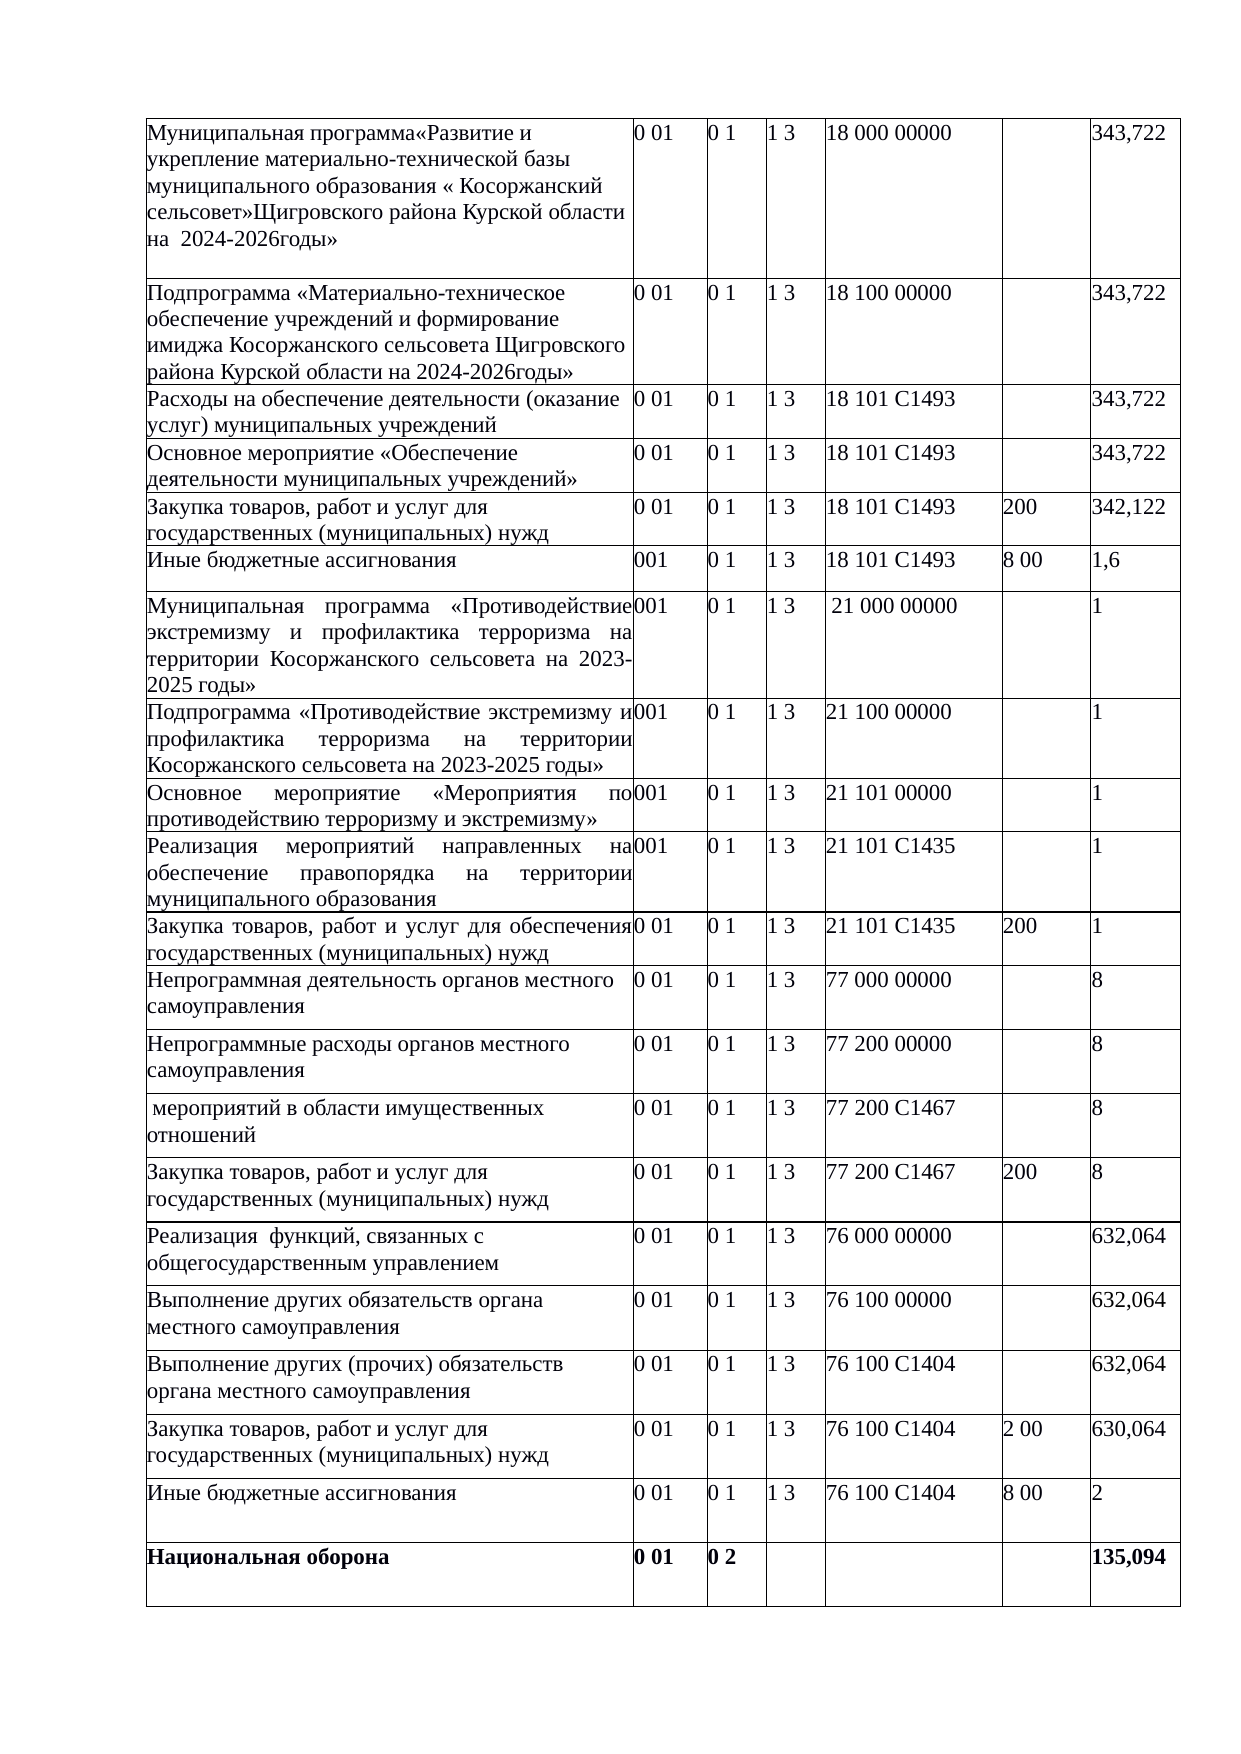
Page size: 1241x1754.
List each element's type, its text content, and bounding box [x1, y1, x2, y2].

table_cell 632,064 [1091, 1351, 1180, 1413]
table_cell 18 100 00000 [826, 279, 1002, 384]
table_cell 1 3 [767, 1479, 825, 1542]
table_cell [826, 1543, 1002, 1606]
table_cell 18 101 С1493 [826, 546, 1002, 591]
table_cell 0 1 [708, 439, 766, 492]
table_cell 0 1 [708, 699, 766, 777]
table_cell 343,722 [1091, 279, 1180, 384]
table_cell 0 01 [634, 385, 707, 438]
table_cell 1 [1091, 779, 1180, 831]
table_cell 76 000 00000 [826, 1223, 1002, 1285]
table_cell 77 000 00000 [826, 966, 1002, 1029]
table_cell 0 01 [634, 1223, 707, 1285]
table_cell 8 [1091, 1094, 1180, 1157]
table_cell 0 01 [634, 966, 707, 1029]
table_cell 1 3 [767, 1158, 825, 1221]
table_cell 1 3 [767, 1286, 825, 1349]
table_cell 200 [1003, 1158, 1090, 1221]
table_cell [1003, 592, 1090, 697]
table_cell Выполнение других (прочих) обязательств органа местного самоуправления [147, 1351, 633, 1413]
table_cell 0 1 [708, 1479, 766, 1542]
table_cell [1003, 699, 1090, 777]
table_cell Закупка товаров, работ и услуг для государственных (муниципальных) нужд [147, 1415, 633, 1478]
table_cell [1003, 439, 1090, 492]
table_cell Выполнение других обязательств органа местного самоуправления [147, 1286, 633, 1349]
table_cell 0 1 [708, 119, 766, 278]
table_cell [1003, 966, 1090, 1029]
table_cell 343,722 [1091, 119, 1180, 278]
table_cell 77 200 С1467 [826, 1094, 1002, 1157]
table_cell 1 3 [767, 1351, 825, 1413]
table_cell 0 1 [708, 385, 766, 438]
table_cell Иные бюджетные ассигнования [147, 546, 633, 591]
table_cell 001 [634, 832, 707, 911]
table_cell 0 1 [708, 1415, 766, 1478]
table_cell Непрограммные расходы органов местного самоуправления [147, 1030, 633, 1093]
table_cell 1 3 [767, 913, 825, 965]
table_cell 1 3 [767, 832, 825, 911]
table_cell 343,722 [1091, 439, 1180, 492]
table_cell 1 [1091, 832, 1180, 911]
table_cell 135,094 [1091, 1543, 1180, 1606]
table_cell 76 100 00000 [826, 1286, 1002, 1349]
table_cell [1003, 1351, 1090, 1413]
table_cell [1003, 779, 1090, 831]
table_cell 1 [1091, 699, 1180, 777]
table_cell [1003, 1286, 1090, 1349]
table_cell 0 1 [708, 1030, 766, 1093]
table_cell Закупка товаров, работ и услуг для государственных (муниципальных) нужд [147, 1158, 633, 1221]
table_cell 0 01 [634, 913, 707, 965]
table_cell 200 [1003, 913, 1090, 965]
table_cell 0 1 [708, 493, 766, 545]
table_cell 18 000 00000 [826, 119, 1002, 278]
table_cell 342,122 [1091, 493, 1180, 545]
table_cell 0 01 [634, 279, 707, 384]
table_cell 0 1 [708, 913, 766, 965]
table_cell Муниципальная программа«Развитие и укрепление материально-технической базы муниципального образования « Косоржанский сельсовет»Щигровского района Курской области на 2024-2026годы» [147, 119, 633, 278]
table_cell 8 [1091, 1030, 1180, 1093]
table_cell 1 [1091, 592, 1180, 697]
table_cell 1,6 [1091, 546, 1180, 591]
table_cell 0 1 [708, 546, 766, 591]
table_cell 1 3 [767, 1223, 825, 1285]
table_cell 1 3 [767, 546, 825, 591]
table_cell 0 01 [634, 1094, 707, 1157]
table_cell [1003, 119, 1090, 278]
table_cell 0 1 [708, 1286, 766, 1349]
table_cell Реализация функций, связанных с общегосударственным управлением [147, 1223, 633, 1285]
table_cell 0 01 [634, 1286, 707, 1349]
table_cell 18 101 С1493 [826, 439, 1002, 492]
table_cell 1 3 [767, 592, 825, 697]
table_cell Основное мероприятие «Мероприятия по противодействию терроризму и экстремизму» [147, 779, 633, 831]
table_cell 1 3 [767, 1094, 825, 1157]
table_cell 0 1 [708, 832, 766, 911]
table_cell 0 1 [708, 1094, 766, 1157]
table_cell 1 3 [767, 385, 825, 438]
table_cell 1 3 [767, 119, 825, 278]
table_cell 0 1 [708, 1223, 766, 1285]
table_cell 0 1 [708, 1158, 766, 1221]
table_cell 200 [1003, 493, 1090, 545]
table_cell 632,064 [1091, 1286, 1180, 1349]
table_cell 8 [1091, 966, 1180, 1029]
table_cell 001 [634, 779, 707, 831]
table_cell Реализация мероприятий направленных на обеспечение правопорядка на территории муниципального образования [147, 832, 633, 911]
table_cell [1003, 1223, 1090, 1285]
table_cell 0 1 [708, 966, 766, 1029]
table_cell [767, 1543, 825, 1606]
table_cell 21 101 00000 [826, 779, 1002, 831]
table_cell 0 01 [634, 1415, 707, 1478]
table_cell Закупка товаров, работ и услуг для обеспечения государственных (муниципальных) нужд [147, 913, 633, 965]
table_cell 2 00 [1003, 1415, 1090, 1478]
table_cell 0 01 [634, 1351, 707, 1413]
table_cell 76 100 С1404 [826, 1351, 1002, 1413]
table_cell 0 1 [708, 1351, 766, 1413]
table_cell 1 3 [767, 279, 825, 384]
table_cell 1 3 [767, 966, 825, 1029]
table_cell 0 1 [708, 592, 766, 697]
table_cell 343,722 [1091, 385, 1180, 438]
table_cell 0 01 [634, 1030, 707, 1093]
table_cell 001 [634, 592, 707, 697]
table_cell 1 3 [767, 1415, 825, 1478]
table_cell [1003, 1030, 1090, 1093]
table_cell 1 3 [767, 493, 825, 545]
table_cell Подпрограмма «Материально-техническое обеспечение учреждений и формирование имиджа Косоржанского сельсовета Щигровского района Курской области на 2024-2026годы» [147, 279, 633, 384]
table_cell [1003, 279, 1090, 384]
table_cell 8 00 [1003, 1479, 1090, 1542]
table_cell 18 101 С1493 [826, 493, 1002, 545]
table_cell 21 101 С1435 [826, 832, 1002, 911]
table_cell 0 01 [634, 1158, 707, 1221]
table_cell 001 [634, 546, 707, 591]
table_cell Иные бюджетные ассигнования [147, 1479, 633, 1542]
table_cell 1 3 [767, 439, 825, 492]
table_cell Муниципальная программа «Противодействие экстремизму и профилактика терроризма на территории Косоржанского сельсовета на 2023-2025 годы» [147, 592, 633, 697]
table_cell 76 100 С1404 [826, 1479, 1002, 1542]
table_cell 0 01 [634, 119, 707, 278]
table_cell 77 200 С1467 [826, 1158, 1002, 1221]
table_cell 001 [634, 699, 707, 777]
table_cell 1 3 [767, 779, 825, 831]
table_cell 18 101 С1493 [826, 385, 1002, 438]
table_cell Непрограммная деятельность органов местного самоуправления [147, 966, 633, 1029]
table_cell [1003, 385, 1090, 438]
table_cell Расходы на обеспечение деятельности (оказание услуг) муниципальных учреждений [147, 385, 633, 438]
table_cell 76 100 С1404 [826, 1415, 1002, 1478]
table_cell 0 1 [708, 779, 766, 831]
table_cell 21 000 00000 [826, 592, 1002, 697]
table_cell 8 00 [1003, 546, 1090, 591]
table_cell Основное мероприятие «Обеспечение деятельности муниципальных учреждений» [147, 439, 633, 492]
table_cell [1003, 1543, 1090, 1606]
table_cell Закупка товаров, работ и услуг для государственных (муниципальных) нужд [147, 493, 633, 545]
table_cell 0 1 [708, 279, 766, 384]
table_cell Национальная оборона [147, 1543, 633, 1606]
table_cell 1 [1091, 913, 1180, 965]
table_cell 0 2 [708, 1543, 766, 1606]
table_cell 630,064 [1091, 1415, 1180, 1478]
table_cell 77 200 00000 [826, 1030, 1002, 1093]
table_cell 0 01 [634, 439, 707, 492]
table_cell 632,064 [1091, 1223, 1180, 1285]
table_cell мероприятий в области имущественных отношений [147, 1094, 633, 1157]
table_cell 8 [1091, 1158, 1180, 1221]
table_cell 2 [1091, 1479, 1180, 1542]
table_cell [1003, 832, 1090, 911]
table_cell 0 01 [634, 1479, 707, 1542]
table_cell 1 3 [767, 1030, 825, 1093]
table_cell [1003, 1094, 1090, 1157]
table_cell 0 01 [634, 493, 707, 545]
table_cell 21 100 00000 [826, 699, 1002, 777]
table_cell 21 101 С1435 [826, 913, 1002, 965]
table_cell Подпрограмма «Противодействие экстремизму и профилактика терроризма на территории Косоржанского сельсовета на 2023-2025 годы» [147, 699, 633, 777]
table_cell 1 3 [767, 699, 825, 777]
table_cell 0 01 [634, 1543, 707, 1606]
